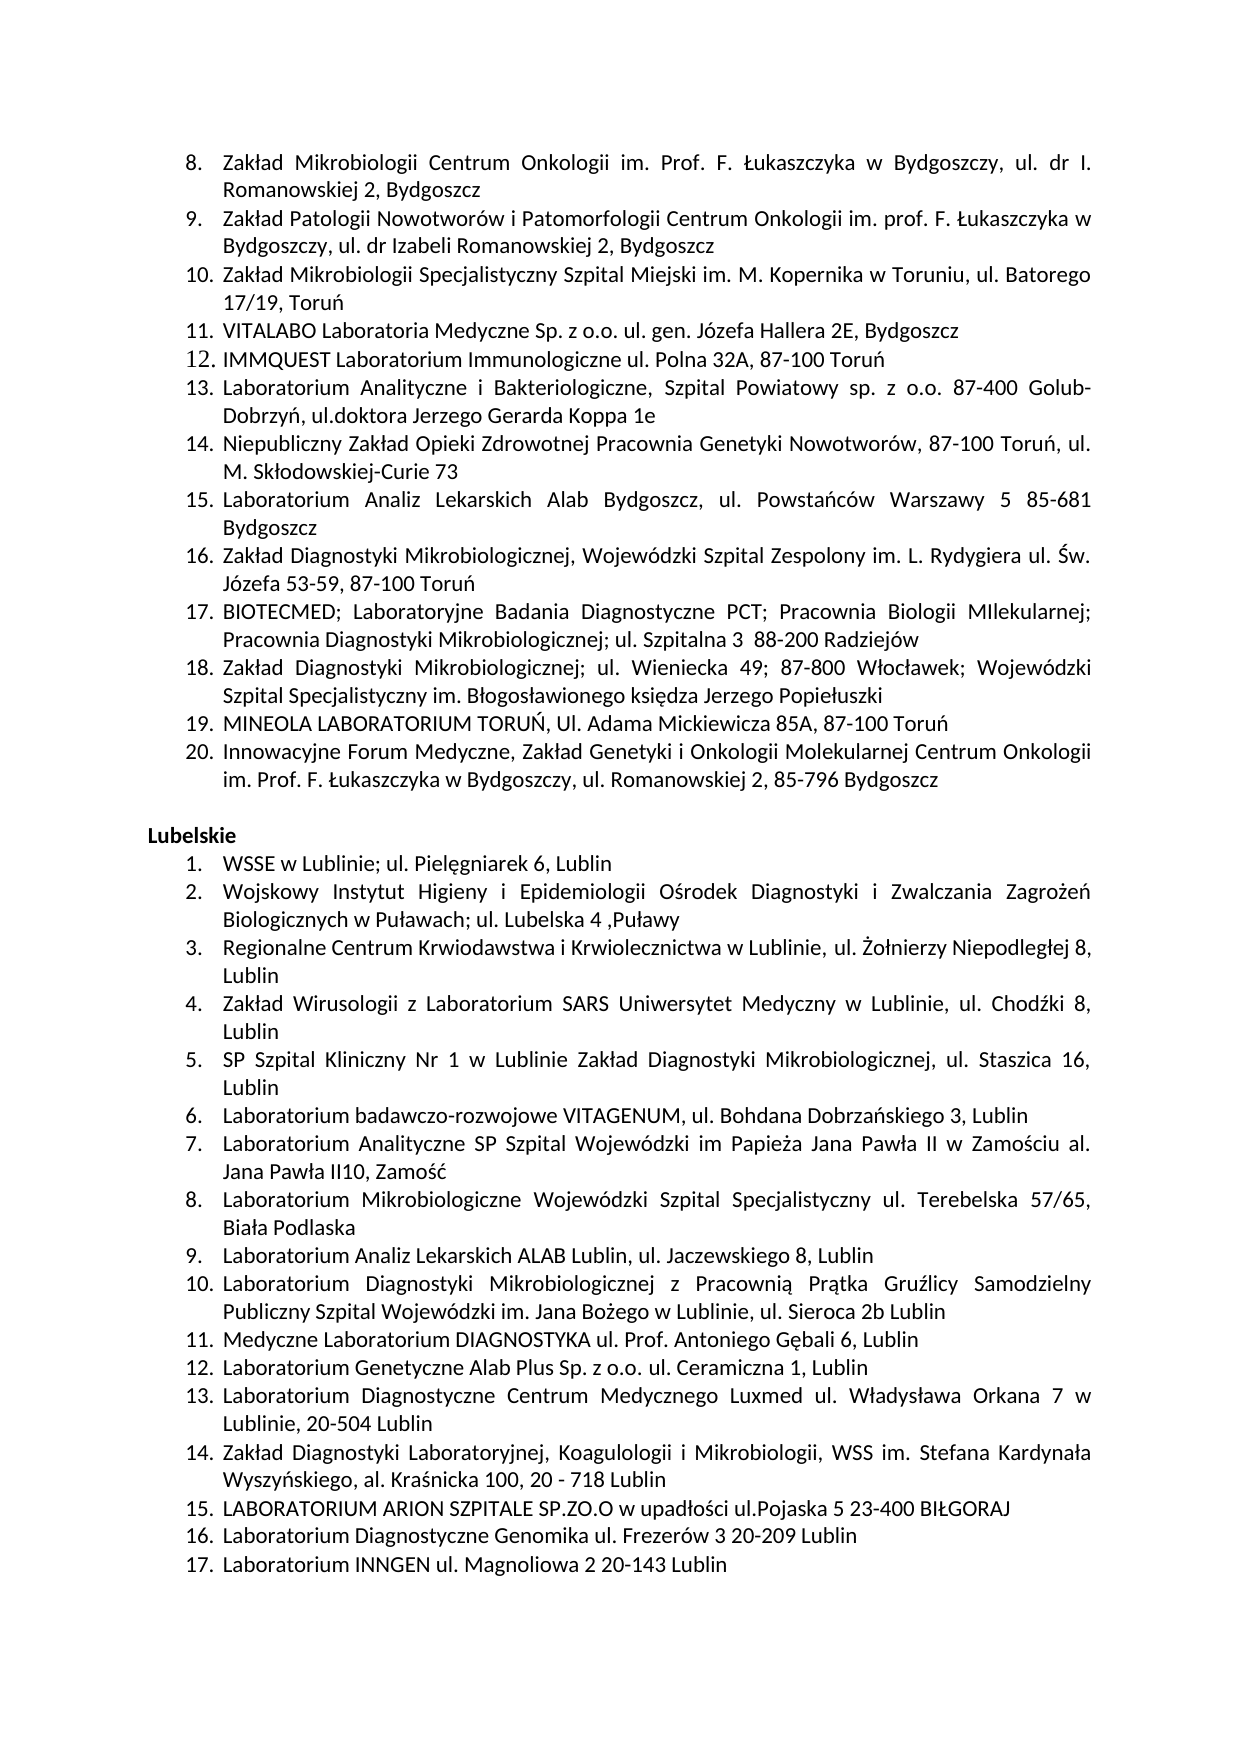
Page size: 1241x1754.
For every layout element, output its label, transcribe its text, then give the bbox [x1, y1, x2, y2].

list Laboratorium Analiz Lekarskich Alab Bydgoszcz, ul. Powstańców Warszawy 5 85-681 Bydgoszcz [185, 485, 1093, 541]
list SP Szpital Kliniczny Nr 1 w Lublinie Zakład Diagnostyki Mikrobiologicznej, ul. Staszica 16, Lublin [185, 1045, 1093, 1101]
list Laboratorium Diagnostyczne Genomika ul. Frezerów 3 20-209 Lublin [185, 1522, 1093, 1550]
list Laboratorium Genetyczne Alab Plus Sp. z o.o. ul. Ceramiczna 1, Lublin [185, 1353, 1093, 1382]
list Zakład Diagnostyki Laboratoryjnej, Koagulologii i Mikrobiologii, WSS im. Stefana Kardynała Wyszyńskiego, al. Kraśnicka 100, 20 - 718 Lublin [185, 1438, 1093, 1494]
list Laboratorium Analityczne i Bakteriologiczne, Szpital Powiatowy sp. z o.o. 87-400 Golub-Dobrzyń, ul.doktora Jerzego Gerarda Koppa 1e [185, 373, 1093, 429]
list Regionalne Centrum Krwiodawstwa i Krwiolecznictwa w Lublinie, ul. Żołnierzy Niepodległej 8, Lublin [185, 933, 1093, 989]
list Laboratorium Diagnostyki Mikrobiologicznej z Pracownią Prątka Gruźlicy Samodzielny Publiczny Szpital Wojewódzki im. Jana Bożego w Lublinie, ul. Sieroca 2b Lublin [185, 1269, 1093, 1326]
list Laboratorium Analiz Lekarskich ALAB Lublin, ul. Jaczewskiego 8, Lublin [185, 1241, 1093, 1269]
list VITALABO Laboratoria Medyczne Sp. z o.o. ul. gen. Józefa Hallera 2E, Bydgoszcz [185, 316, 1093, 344]
list Laboratorium Analityczne SP Szpital Wojewódzki im Papieża Jana Pawła II w Zamościu al. Jana Pawła II10, Zamość [185, 1129, 1093, 1185]
list Medyczne Laboratorium DIAGNOSTYKA ul. Prof. Antoniego Gębali 6, Lublin [185, 1326, 1093, 1353]
list Zakład Patologii Nowotworów i Patomorfologii Centrum Onkologii im. prof. F. Łukaszczyka w Bydgoszczy, ul. dr Izabeli Romanowskiej 2, Bydgoszcz [185, 204, 1093, 260]
text Lubelskie [148, 821, 1093, 849]
list BIOTECMED; Laboratoryjne Badania Diagnostyczne PCT; Pracownia Biologii MIlekularnej; Pracownia Diagnostyki Mikrobiologicznej; ul. Szpitalna 3 88-200 Radziejów [185, 597, 1093, 653]
list Laboratorium Mikrobiologiczne Wojewódzki Szpital Specjalistyczny ul. Terebelska 57/65, Biała Podlaska [185, 1185, 1093, 1241]
list Zakład Mikrobiologii Specjalistyczny Szpital Miejski im. M. Kopernika w Toruniu, ul. Batorego 17/19, Toruń [185, 260, 1093, 316]
list Innowacyjne Forum Medyczne, Zakład Genetyki i Onkologii Molekularnej Centrum Onkologii im. Prof. F. Łukaszczyka w Bydgoszczy, ul. Romanowskiej 2, 85-796 Bydgoszcz [185, 737, 1093, 793]
list Zakład Diagnostyki Mikrobiologicznej; ul. Wieniecka 49; 87-800 Włocławek; Wojewódzki Szpital Specjalistyczny im. Błogosławionego księdza Jerzego Popiełuszki [185, 653, 1093, 709]
list Niepubliczny Zakład Opieki Zdrowotnej Pracownia Genetyki Nowotworów, 87-100 Toruń, ul. M. Skłodowskiej-Curie 73 [185, 429, 1093, 485]
list MINEOLA LABORATORIUM TORUŃ, Ul. Adama Mickiewicza 85A, 87-100 Toruń [185, 709, 1093, 737]
list WSSE w Lublinie; ul. Pielęgniarek 6, Lublin [185, 849, 1093, 877]
list IMMQUEST Laboratorium Immunologiczne ul. Polna 32A, 87-100 Toruń [185, 344, 1093, 373]
list Laboratorium badawczo-rozwojowe VITAGENUM, ul. Bohdana Dobrzańskiego 3, Lublin [185, 1101, 1093, 1129]
list Zakład Wirusologii z Laboratorium SARS Uniwersytet Medyczny w Lublinie, ul. Chodźki 8, Lublin [185, 989, 1093, 1045]
list Laboratorium Diagnostyczne Centrum Medycznego Luxmed ul. Władysława Orkana 7 w Lublinie, 20-504 Lublin [185, 1382, 1093, 1438]
list LABORATORIUM ARION SZPITALE SP.ZO.O w upadłości ul.Pojaska 5 23-400 BIŁGORAJ [185, 1494, 1093, 1522]
list Zakład Diagnostyki Mikrobiologicznej, Wojewódzki Szpital Zespolony im. L. Rydygiera ul. Św. Józefa 53-59, 87-100 Toruń [185, 541, 1093, 597]
list Wojskowy Instytut Higieny i Epidemiologii Ośrodek Diagnostyki i Zwalczania Zagrożeń Biologicznych w Puławach; ul. Lubelska 4 ,Puławy [185, 877, 1093, 933]
list Zakład Mikrobiologii Centrum Onkologii im. Prof. F. Łukaszczyka w Bydgoszczy, ul. dr I. Romanowskiej 2, Bydgoszcz [185, 148, 1093, 204]
list Laboratorium INNGEN ul. Magnoliowa 2 20-143 Lublin [185, 1550, 1093, 1578]
